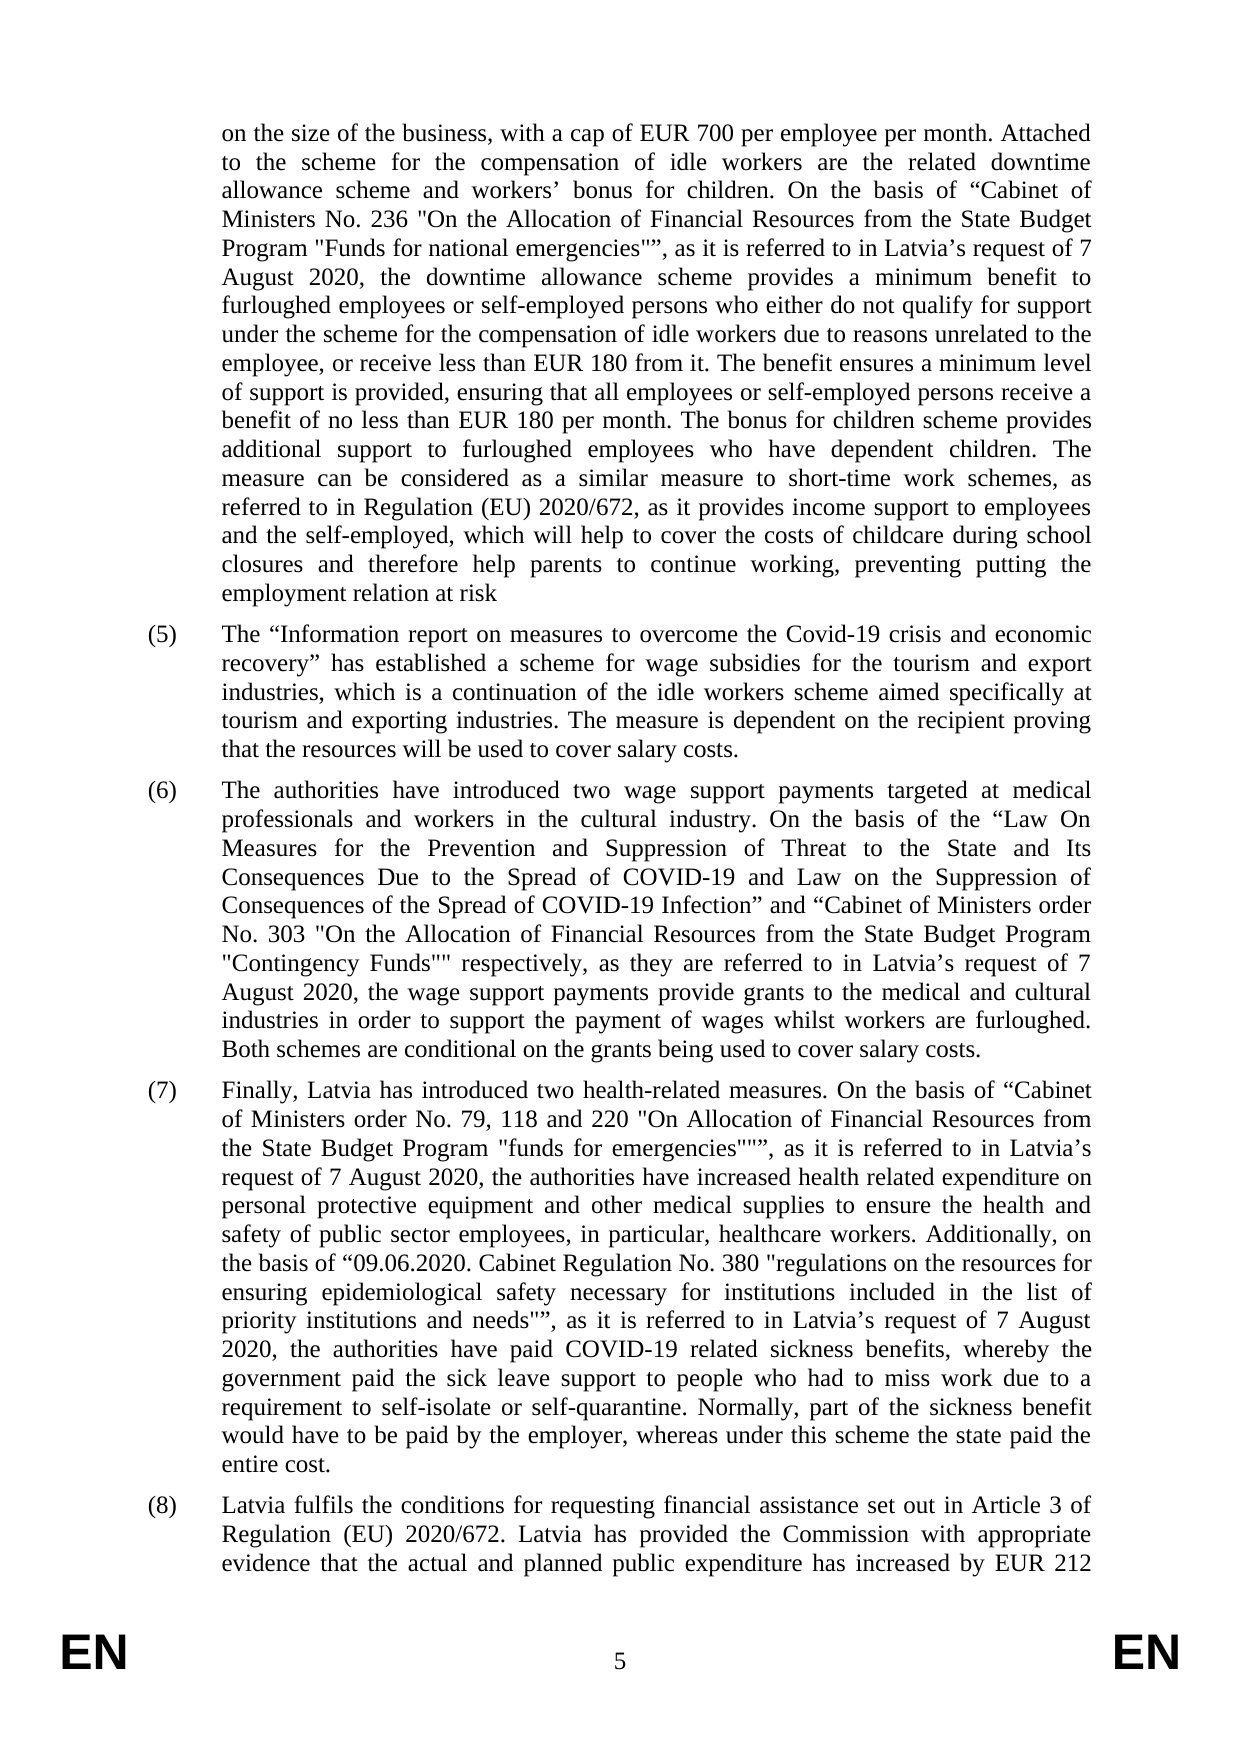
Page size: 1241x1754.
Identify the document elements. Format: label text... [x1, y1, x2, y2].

text (6) The authorities have introduced two wage support payments targeted at medical professionals and workers in the cultural industry. On the basis of the “Law On Measures for the Prevention and Suppression of Threat to the State and Its Consequences Due to the Spread of COVID-19 and Law on the Suppression of Consequences of the Spread of COVID-19 Infection” and “Cabinet of Ministers order No. 303 "On the Allocation of Financial Resources from the State Budget Program "Contingency Funds"" respectively, as they are referred to in Latvia’s request of 7 August 2020, the wage support payments provide grants to the medical and cultural industries in order to support the payment of wages whilst workers are furloughed. Both schemes are conditional on the grants being used to cover salary costs. [148, 776, 1093, 1063]
text (7) Finally, Latvia has introduced two health-related measures. On the basis of “Cabinet of Ministers order No. 79, 118 and 220 "On Allocation of Financial Resources from the State Budget Program "funds for emergencies""”, as it is referred to in Latvia’s request of 7 August 2020, the authorities have increased health related expenditure on personal protective equipment and other medical supplies to ensure the health and safety of public sector employees, in particular, healthcare workers. Additionally, on the basis of “09.06.2020. Cabinet Regulation No. 380 "regulations on the resources for ensuring epidemiological safety necessary for institutions included in the list of priority institutions and needs"”, as it is referred to in Latvia’s request of 7 August 2020, the authorities have paid COVID-19 related sickness benefits, whereby the government paid the sick leave support to people who had to miss work due to a requirement to self-isolate or self-quarantine. Normally, part of the sickness benefit would have to be paid by the employer, whereas under this scheme the state paid the entire cost. [148, 1076, 1093, 1478]
text (5) The “Information report on measures to overcome the Covid-19 crisis and economic recovery” has established a scheme for wage subsidies for the tourism and export industries, which is a continuation of the idle workers scheme aimed specifically at tourism and exporting industries. The measure is dependent on the recipient proving that the resources will be used to cover salary costs. [148, 619, 1093, 763]
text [148, 118, 1093, 607]
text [148, 1491, 1093, 1577]
